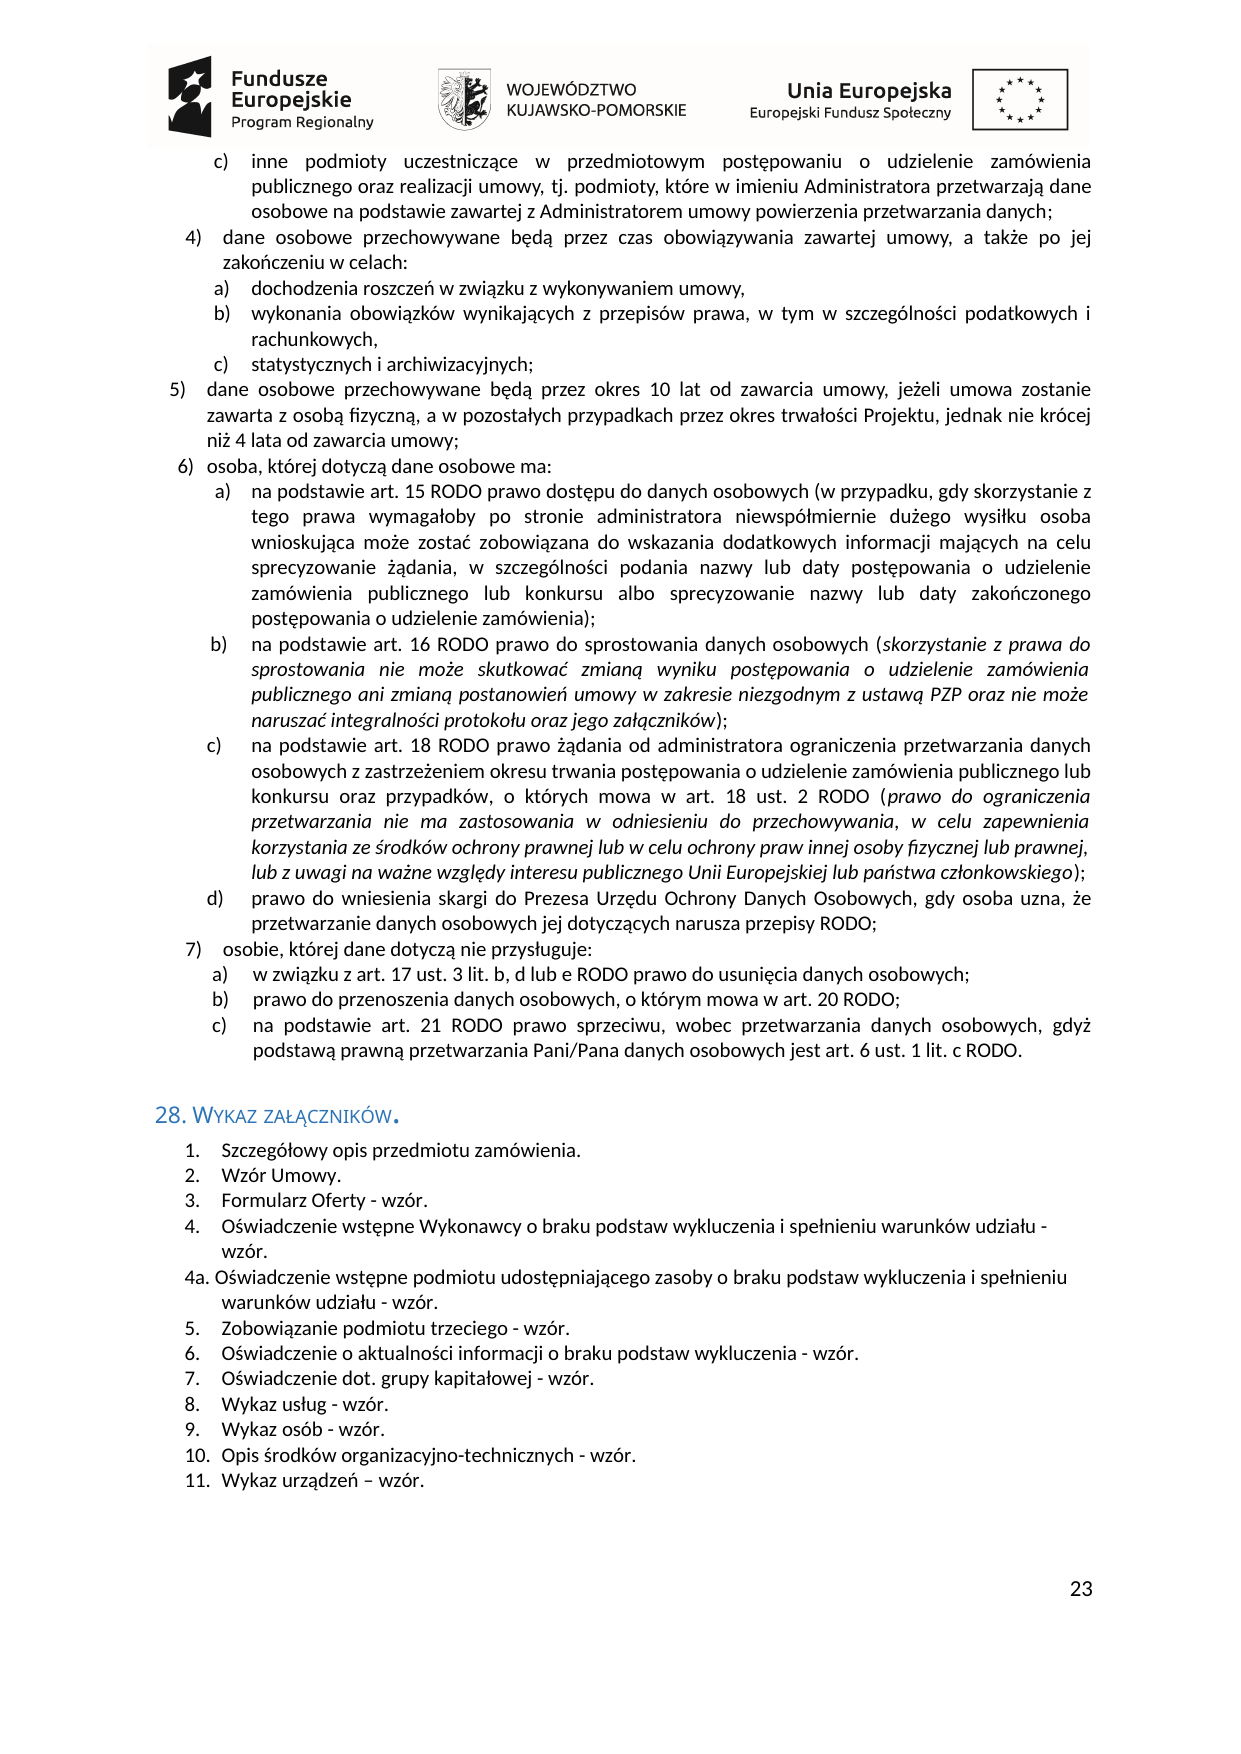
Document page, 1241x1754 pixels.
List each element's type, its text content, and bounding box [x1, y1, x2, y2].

list dane osobowe przechowywane będą przez czas obowiązywania zawartej umowy, a także po jej zakończeniu w celach: [185, 224, 1093, 275]
list Wykaz urządzeń – wzór. [184, 1467, 1093, 1493]
list prawo do przenoszenia danych osobowych, o którym mowa w art. 20 RODO; [212, 987, 1093, 1012]
list na podstawie art. 16 RODO prawo do sprostowania danych osobowych (skorzystanie z prawa do sprostowania nie może skutkować zmianą wyniku postępowania o udzielenie zamówienia publicznego ani zmianą postanowień umowy w zakresie niezgodnym z ustawą PZP oraz nie może naruszać integralności protokołu oraz jego załączników); [210, 631, 1093, 732]
list inne podmioty uczestniczące w przedmiotowym postępowaniu o udzielenie zamówienia publicznego oraz realizacji umowy, tj. podmioty, które w imieniu Administratora przetwarzają dane osobowe na podstawie zawartej z Administratorem umowy powierzenia przetwarzania danych; [213, 148, 1093, 224]
list Wzór Umowy. [184, 1162, 1093, 1188]
subtitle Wykaz załączników. [154, 1088, 1093, 1133]
list Opis środków organizacyjno-technicznych - wzór. [184, 1442, 1093, 1467]
list wykonania obowiązków wynikających z przepisów prawa, w tym w szczególności podatkowych i rachunkowych, [213, 300, 1093, 351]
list na podstawie art. 15 RODO prawo dostępu do danych osobowych (w przypadku, gdy skorzystanie z tego prawa wymagałoby po stronie administratora niewspółmiernie dużego wysiłku osoba wnioskująca może zostać zobowiązana do wskazania dodatkowych informacji mających na celu sprecyzowanie żądania, w szczególności podania nazwy lub daty postępowania o udzielenie zamówienia publicznego lub konkursu albo sprecyzowanie nazwy lub daty zakończonego postępowania o udzielenie zamówienia); [214, 478, 1093, 631]
list na podstawie art. 21 RODO prawo sprzeciwu, wobec przetwarzania danych osobowych, gdyż podstawą prawną przetwarzania Pani/Pana danych osobowych jest art. 6 ust. 1 lit. c RODO. [212, 1012, 1093, 1063]
list dochodzenia roszczeń w związku z wykonywaniem umowy, [213, 275, 1093, 300]
list Zobowiązanie podmiotu trzeciego - wzór. [184, 1315, 1093, 1340]
list Formularz Oferty - wzór. [184, 1188, 1093, 1213]
list Oświadczenie wstępne Wykonawcy o braku podstaw wykluczenia i spełnieniu warunków udziału - wzór. [184, 1213, 1093, 1264]
list Oświadczenie dot. grupy kapitałowej - wzór. [184, 1366, 1093, 1391]
list prawo do wniesienia skargi do Prezesa Urzędu Ochrony Danych Osobowych, gdy osoba uzna, że przetwarzanie danych osobowych jej dotyczących narusza przepisy RODO; [207, 885, 1093, 936]
list statystycznych i archiwizacyjnych; [213, 351, 1093, 377]
list Wykaz usług - wzór. [184, 1391, 1093, 1416]
list w związku z art. 17 ust. 3 lit. b, d lub e RODO prawo do usunięcia danych osobowych; [212, 961, 1093, 987]
list na podstawie art. 18 RODO prawo żądania od administratora ograniczenia przetwarzania danych osobowych z zastrzeżeniem okresu trwania postępowania o udzielenie zamówienia publicznego lub konkursu oraz przypadków, o których mowa w art. 18 ust. 2 RODO (prawo do ograniczenia przetwarzania nie ma zastosowania w odniesieniu do przechowywania, w celu zapewnienia korzystania ze środków ochrony prawnej lub w celu ochrony praw innej osoby fizycznej lub prawnej, lub z uwagi na ważne względy interesu publicznego Unii Europejskiej lub państwa członkowskiego); [207, 732, 1093, 885]
list osobie, której dane dotyczą nie przysługuje: [185, 936, 1093, 961]
list Szczegółowy opis przedmiotu zamówienia. [184, 1137, 1093, 1162]
text 4a. Oświadczenie wstępne podmiotu udostępniającego zasoby o braku podstaw wykluczenia i spełnieniu warunków udziału - wzór. [184, 1264, 1093, 1315]
list Wykaz osób - wzór. [184, 1416, 1093, 1442]
list osoba, której dotyczą dane osobowe ma: [177, 453, 1093, 478]
picture [147, 44, 1090, 148]
list Oświadczenie o aktualności informacji o braku podstaw wykluczenia - wzór. [184, 1340, 1093, 1366]
list dane osobowe przechowywane będą przez okres 10 lat od zawarcia umowy, jeżeli umowa zostanie zawarta z osobą fizyczną, a w pozostałych przypadkach przez okres trwałości Projektu, jednak nie krócej niż 4 lata od zawarcia umowy; [169, 377, 1093, 453]
